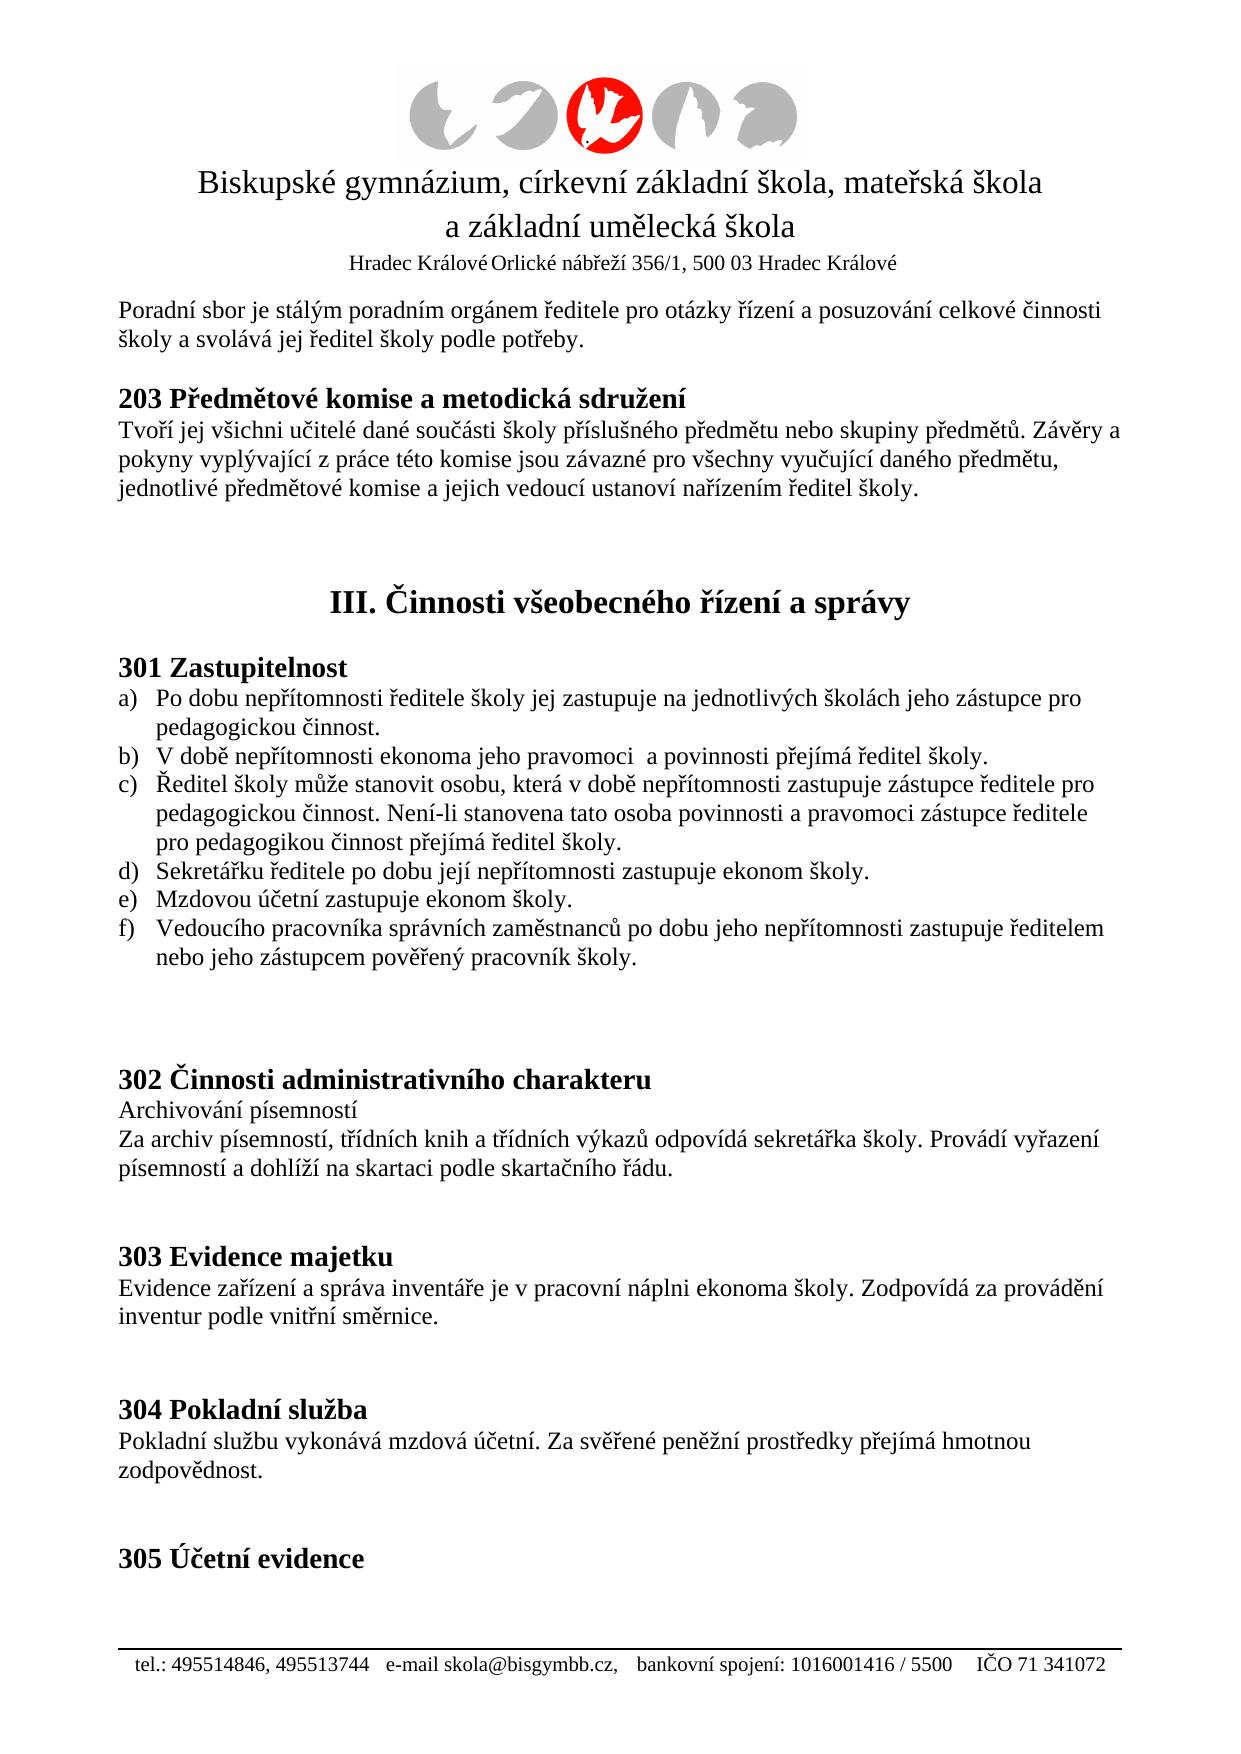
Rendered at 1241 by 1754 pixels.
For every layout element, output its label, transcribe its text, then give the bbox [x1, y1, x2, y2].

text Poradní sbor je stálým poradním orgánem ředitele pro otázky řízení a posuzování celkové činnosti školy a svolává jej ředitel školy podle potřeby. [118, 295, 1122, 353]
text Tvoří jej všichni učitelé dané součásti školy příslušného předmětu nebo skupiny předmětů. Závěry a pokyny vyplývající z práce této komise jsou závazné pro všechny vyučující daného předmětu, jednotlivé předmětové komise a jejich vedoucí ustanoví nařízením ředitel školy. [118, 415, 1122, 501]
list Sekretářku ředitele po dobu její nepřítomnosti zastupuje ekonom školy. [118, 856, 1122, 884]
text Evidence zařízení a správa inventáře je v pracovní náplni ekonoma školy. Zodpovídá za provádění inventur podle vnitřní směrnice. [118, 1273, 1122, 1330]
text Pokladní službu vykonává mzdová účetní. Za svěřené peněžní prostředky přejímá hmotnou zodpovědnost. [118, 1426, 1122, 1483]
list Ředitel školy může stanovit osobu, která v době nepřítomnosti zastupuje zástupce ředitele pro pedagogickou činnost. Není-li stanovena tato osoba povinnosti a pravomoci zástupce ředitele pro pedagogikou činnost přejímá ředitel školy. [118, 769, 1122, 856]
picture [394, 65, 808, 164]
text 301 Zastupitelnost [118, 650, 1122, 683]
list Po dobu nepřítomnosti ředitele školy jej zastupuje na jednotlivých školách jeho zástupce pro pedagogickou činnost. [118, 683, 1122, 741]
text 203 Předmětové komise a metodická sdružení [118, 382, 1122, 415]
text III. Činnosti všeobecného řízení a správy [118, 583, 1122, 621]
text 305 Účetní evidence [118, 1541, 1122, 1574]
list V době nepřítomnosti ekonoma jeho pravomoci a povinnosti přejímá ředitel školy. [118, 741, 1122, 769]
text Archivování písemností [118, 1095, 1122, 1124]
list Vedoucího pracovníka správních zaměstnanců po dobu jeho nepřítomnosti zastupuje ředitelem nebo jeho zástupcem pověřený pracovník školy. [118, 913, 1122, 971]
text 303 Evidence majetku [118, 1239, 1122, 1273]
text Za archiv písemností, třídních knih a třídních výkazů odpovídá sekretářka školy. Provádí vyřazení písemností a dohlíží na skartaci podle skartačního řádu. [118, 1124, 1122, 1182]
text 304 Pokladní služba [118, 1392, 1122, 1426]
text 302 Činnosti administrativního charakteru [118, 1062, 1122, 1095]
list Mzdovou účetní zastupuje ekonom školy. [118, 884, 1122, 913]
